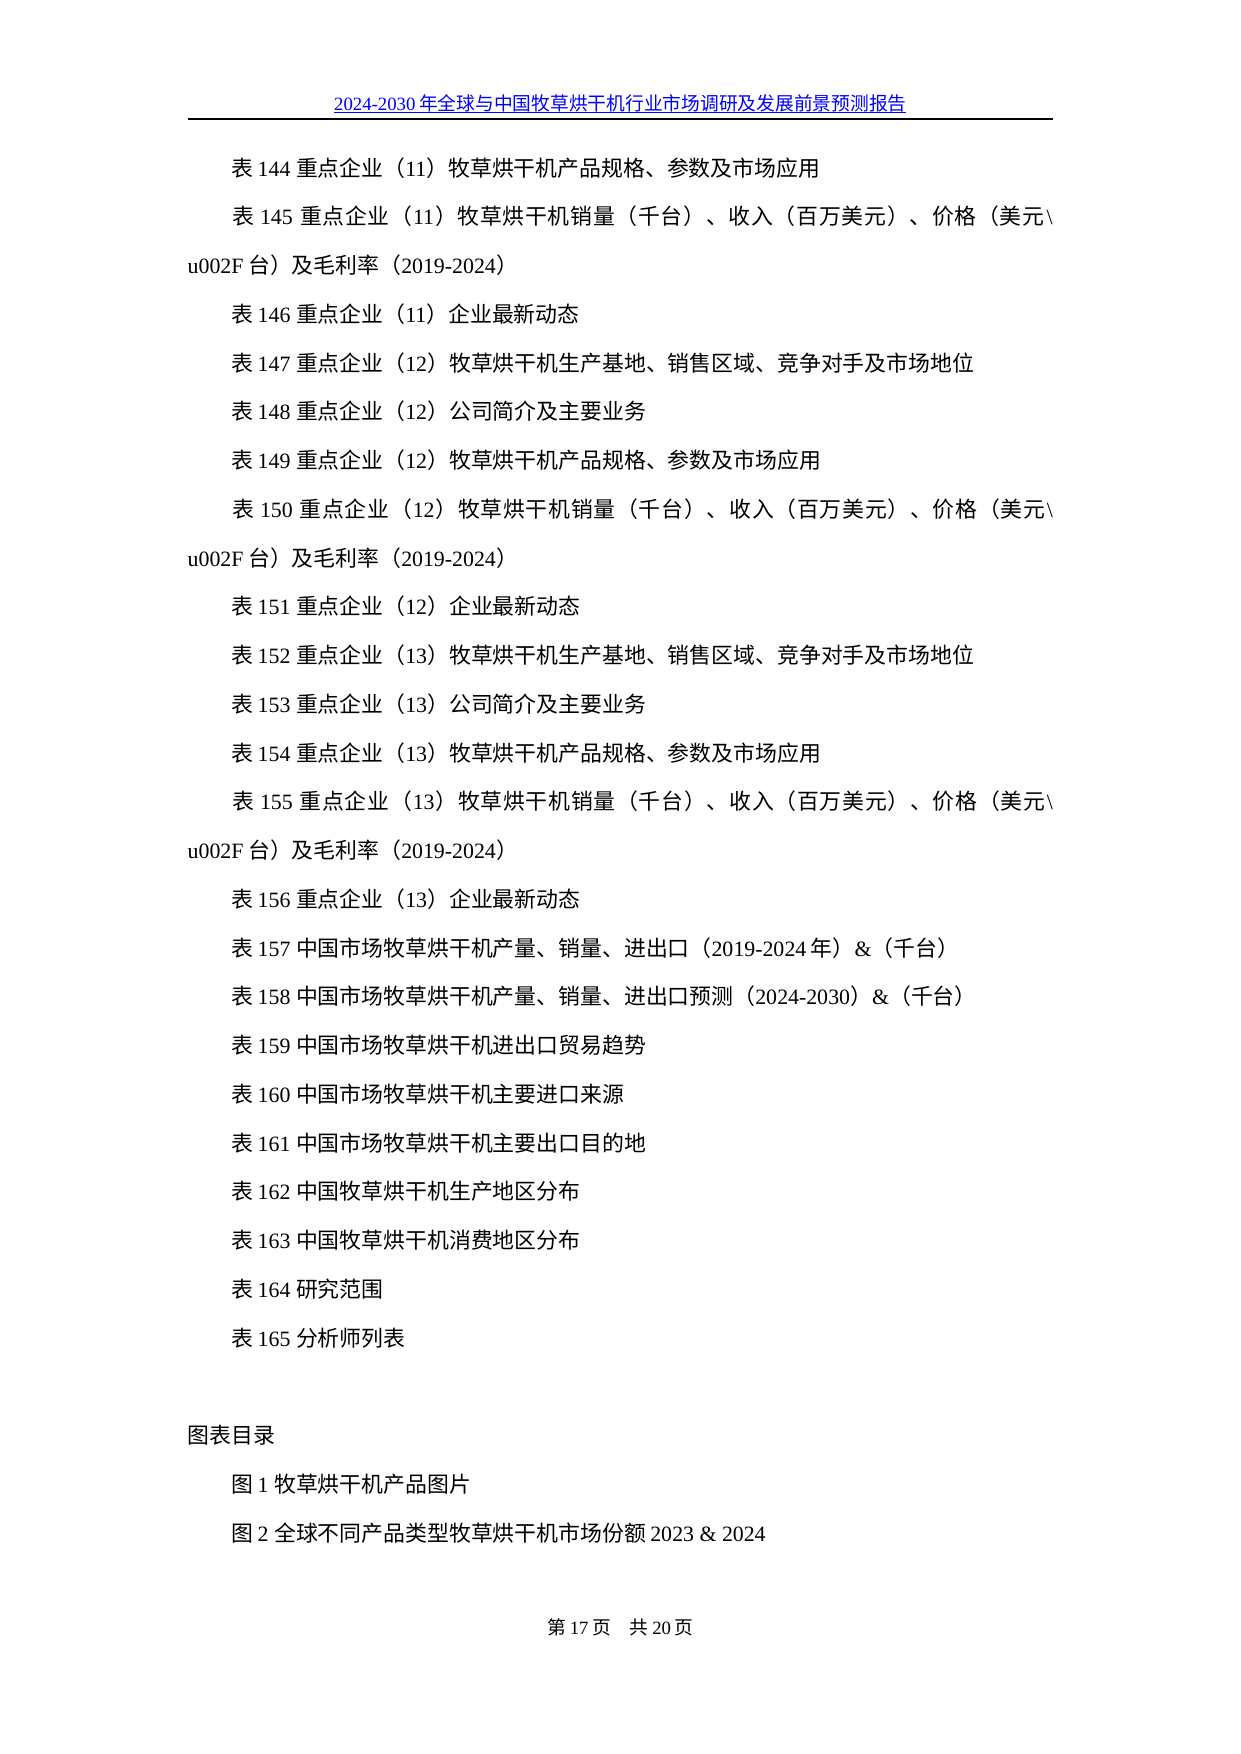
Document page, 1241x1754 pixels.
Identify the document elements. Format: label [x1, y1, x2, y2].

text [187, 150, 1053, 1548]
